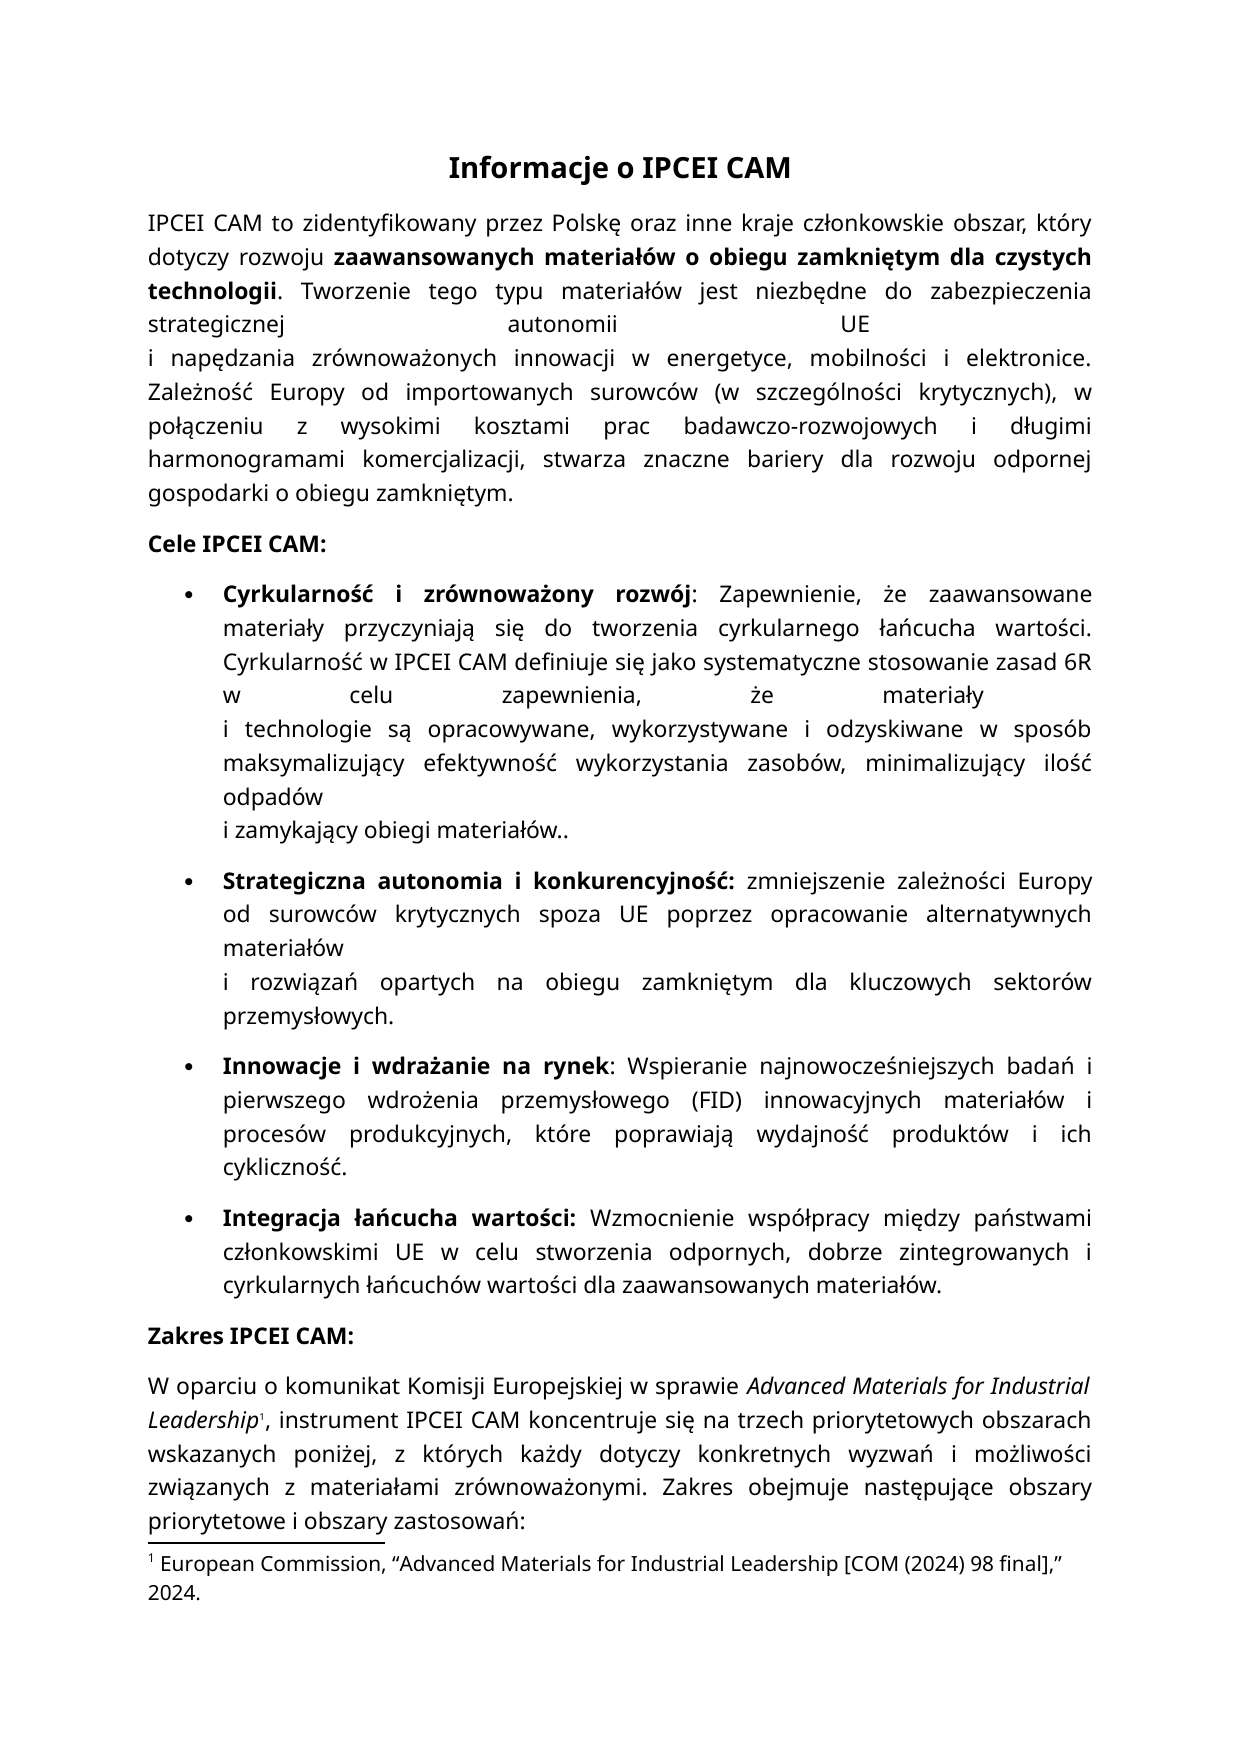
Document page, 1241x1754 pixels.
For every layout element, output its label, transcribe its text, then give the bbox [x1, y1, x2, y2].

text Cele IPCEI CAM: [148, 527, 1093, 559]
text IPCEI CAM to zidentyfikowany przez Polskę oraz inne kraje członkowskie obszar, który dotyczy rozwoju zaawansowanych materiałów o obiegu zamkniętym dla czystych technologii. Tworzenie tego typu materiałów jest niezbędne do zabezpieczenia strategicznej autonomii UE i napędzania zrównoważonych innowacji w energetyce, mobilności i elektronice. Zależność Europy od importowanych surowców (w szczególności krytycznych), w połączeniu z wysokimi kosztami prac badawczo-rozwojowych i długimi harmonogramami komercjalizacji, stwarza znaczne bariery dla rozwoju odpornej gospodarki o obiegu zamkniętym. [148, 207, 1093, 508]
text Zakres IPCEI CAM: [148, 1319, 1093, 1351]
text Informacje o IPCEI CAM [148, 148, 1093, 187]
text W oparciu o komunikat Komisji Europejskiej w sprawie Advanced Materials for Industrial Leadership, instrument IPCEI CAM koncentruje się na trzech priorytetowych obszarach wskazanych poniżej, z których każdy dotyczy konkretnych wyzwań i możliwości związanych z materiałami zrównoważonymi. Zakres obejmuje następujące obszary priorytetowe i obszary zastosowań: [148, 1370, 1093, 1536]
list Integracja łańcucha wartości: Wzmocnienie współpracy między państwami członkowskimi UE w celu stworzenia odpornych, dobrze zintegrowanych i cyrkularnych łańcuchów wartości dla zaawansowanych materiałów. [185, 1202, 1093, 1300]
list Strategiczna autonomia i konkurencyjność: zmniejszenie zależności Europy od surowców krytycznych spoza UE poprzez opracowanie alternatywnych materiałów i rozwiązań opartych na obiegu zamkniętym dla kluczowych sektorów przemysłowych. [185, 864, 1093, 1031]
list Cyrkularność i zrównoważony rozwój: Zapewnienie, że zaawansowane materiały przyczyniają się do tworzenia cyrkularnego łańcucha wartości. Cyrkularność w IPCEI CAM definiuje się jako systematyczne stosowanie zasad 6R w celu zapewnienia, że materiały i technologie są opracowywane, wykorzystywane i odzyskiwane w sposób maksymalizujący efektywność wykorzystania zasobów, minimalizujący ilość odpadów i zamykający obiegi materiałów.. [185, 578, 1093, 845]
list Innowacje i wdrażanie na rynek: Wspieranie najnowocześniejszych badań i pierwszego wdrożenia przemysłowego (FID) innowacyjnych materiałów i procesów produkcyjnych, które poprawiają wydajność produktów i ich cykliczność. [185, 1050, 1093, 1182]
